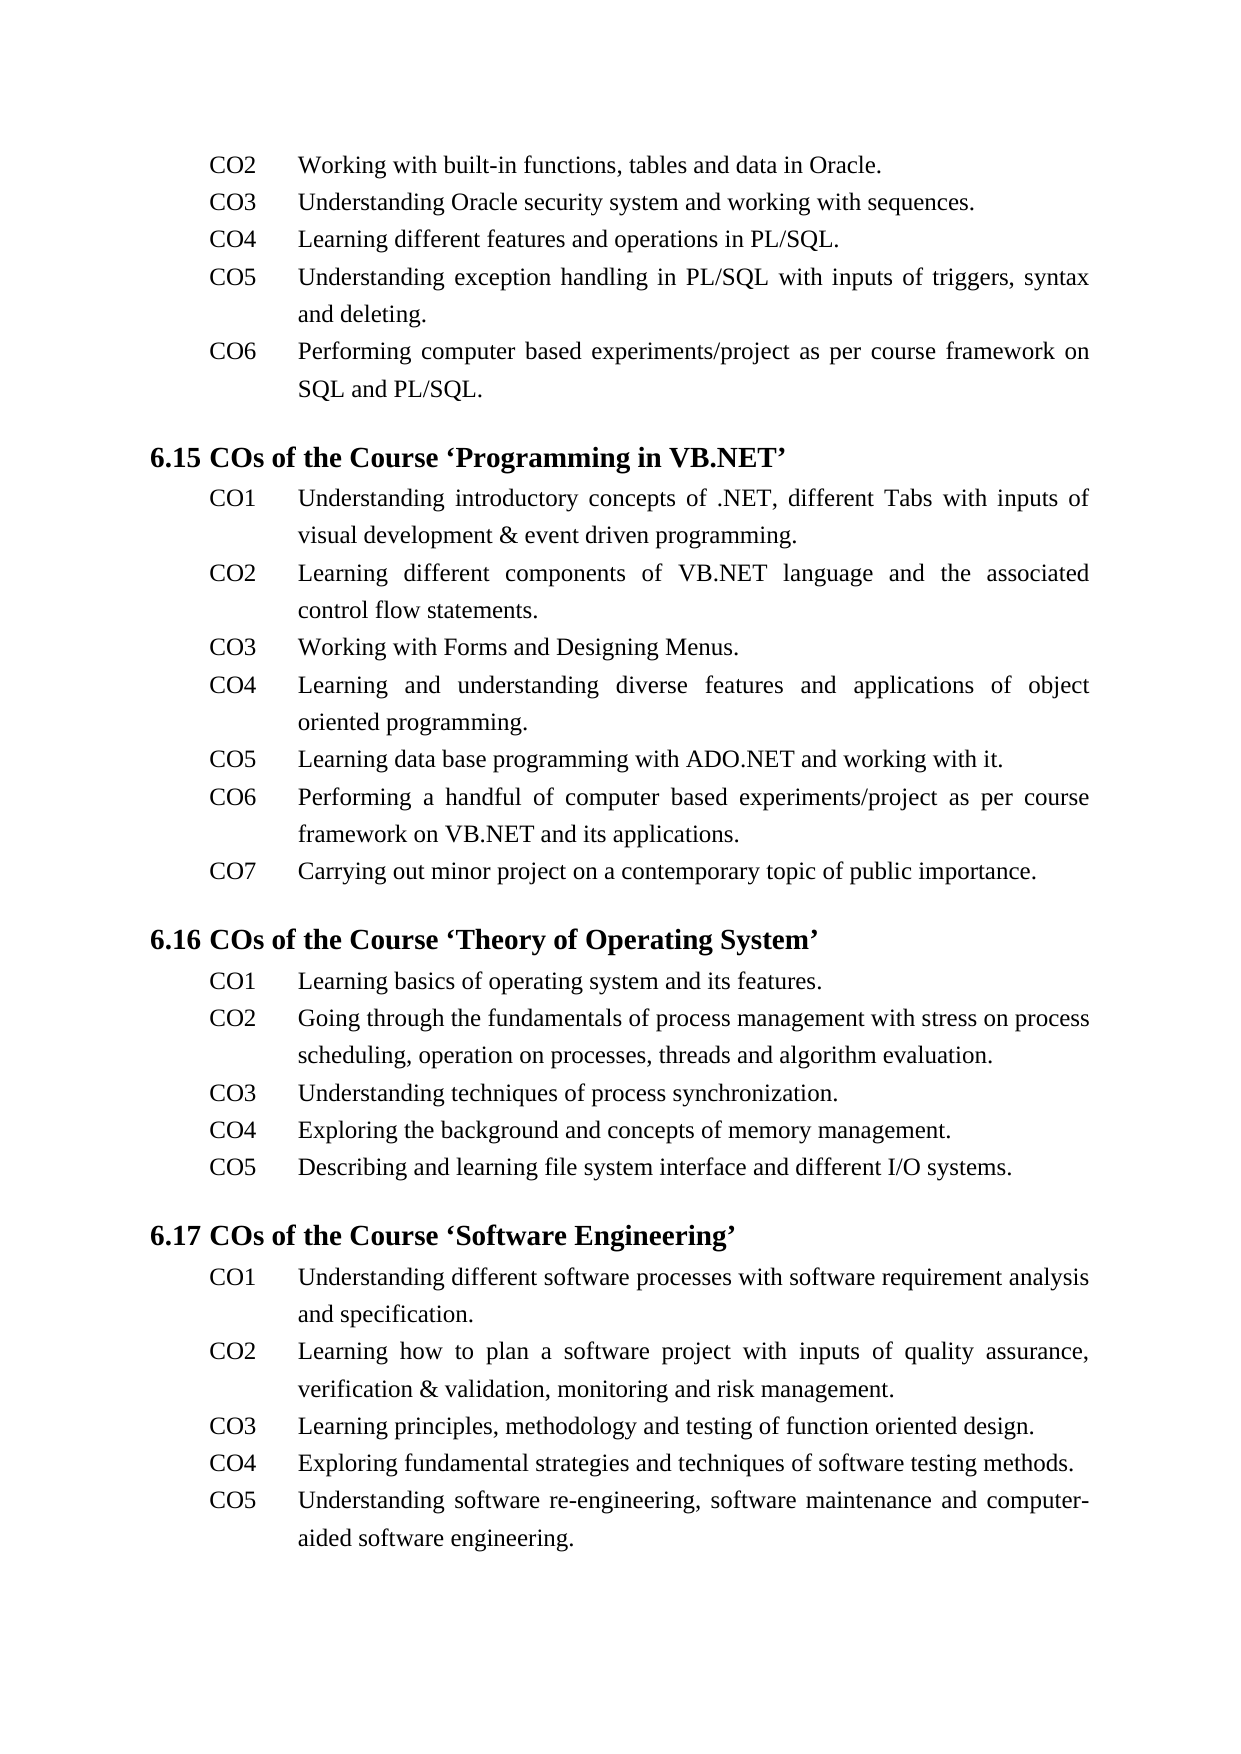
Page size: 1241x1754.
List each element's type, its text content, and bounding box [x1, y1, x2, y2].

list Learning different components of VB.NET language and the associated control flow statements. [209, 558, 1090, 624]
list Describing and learning file system interface and different I/O systems. [209, 1152, 1090, 1181]
list Performing computer based experiments/project as per course framework on SQL and PL/SQL. [209, 336, 1090, 402]
list COs of the Course ‘Software Engineering’ [150, 1218, 1090, 1252]
list Understanding techniques of process synchronization. [209, 1078, 1090, 1106]
list Learning different features and operations in PL/SQL. [209, 224, 1090, 253]
list Performing a handful of computer based experiments/project as per course framework on VB.NET and its applications. [209, 782, 1090, 848]
list Exploring fundamental strategies and techniques of software testing methods. [209, 1448, 1090, 1477]
list Understanding different software processes with software requirement analysis and specification. [209, 1262, 1090, 1328]
list Understanding introductory concepts of .NET, different Tabs with inputs of visual development & event driven programming. [209, 483, 1090, 549]
list Learning basics of operating system and its features. [209, 966, 1090, 994]
list Understanding software re-engineering, software maintenance and computer-aided software engineering. [209, 1486, 1090, 1552]
list Learning principles, methodology and testing of function oriented design. [209, 1411, 1090, 1440]
list Exploring the background and concepts of memory management. [209, 1115, 1090, 1144]
list Learning data base programming with ADO.NET and working with it. [209, 744, 1090, 773]
list Working with built-in functions, tables and data in Oracle. [209, 150, 1090, 179]
list Working with Forms and Designing Menus. [209, 632, 1090, 661]
list COs of the Course ‘Programming in VB.NET’ [150, 440, 1090, 473]
list Understanding exception handling in PL/SQL with inputs of triggers, syntax and deleting. [209, 262, 1090, 328]
list Learning how to plan a software project with inputs of quality assurance, verification & validation, monitoring and risk management. [209, 1336, 1090, 1402]
list Understanding Oracle security system and working with sequences. [209, 187, 1090, 216]
list Going through the fundamentals of process management with stress on process scheduling, operation on processes, threads and algorithm evaluation. [209, 1003, 1090, 1069]
list Carrying out minor project on a contemporary topic of public importance. [209, 856, 1090, 885]
list Learning and understanding diverse features and applications of object oriented programming. [209, 670, 1090, 736]
list COs of the Course ‘Theory of Operating System’ [150, 922, 1090, 956]
